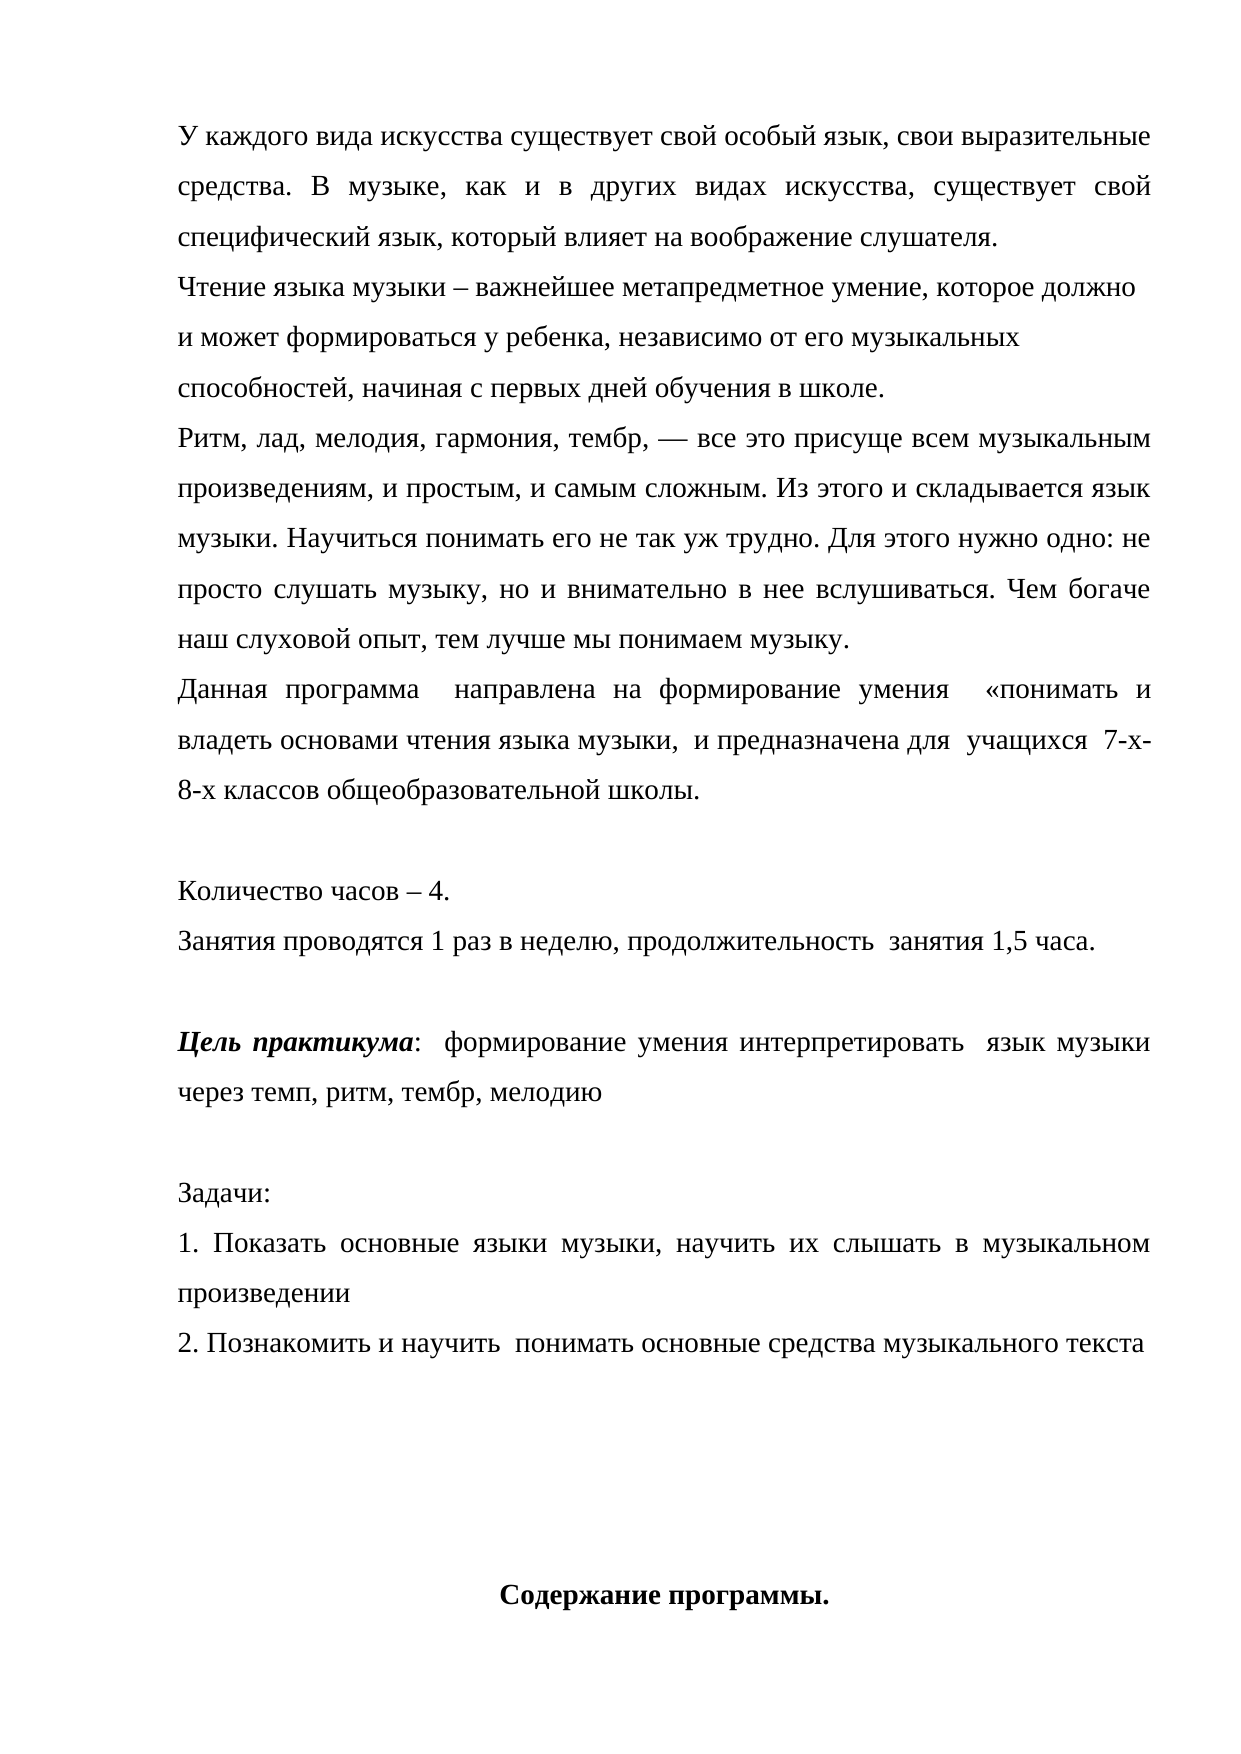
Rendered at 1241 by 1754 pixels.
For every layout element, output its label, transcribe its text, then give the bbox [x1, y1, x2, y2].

text Количество часов – 4. [177, 873, 1152, 906]
text Содержание программы. [177, 1577, 1152, 1611]
text 2. Познакомить и научить понимать основные средства музыкального текста [177, 1326, 1152, 1359]
text 1. Показать основные языки музыки, научить их слышать в музыкальном произведении [177, 1225, 1152, 1309]
text Занятия проводятся 1 раз в неделю, продолжительность занятия 1,5 часа. [177, 923, 1152, 957]
text Задачи: [177, 1175, 1152, 1208]
subtitle Чтение языка музыки – важнейшее метапредметное умение, которое должно и может формироваться у ребенка, независимо от его музыкальных способностей, начиная с первых дней обучения в школе. [177, 269, 1152, 403]
text Цель практикума: формирование умения интерпретировать язык музыки через темп, ритм, тембр, мелодию [177, 1024, 1152, 1108]
text Данная программа направлена на формирование умения «понимать и владеть основами чтения языка музыки, и предназначена для учащихся 7-х- 8-х классов общеобразовательной школы. [177, 672, 1152, 806]
text У каждого вида искусства существует свой особый язык, свои выразительные средства. В музыке, как и в других видах искусства, существует свой специфический язык, который влияет на воображение слушателя. [177, 118, 1152, 252]
text Ритм, лад, мелодия, гармония, тембр, — все это присуще всем музыкальным произведениям, и простым, и самым сложным. Из этого и складывается язык музыки. Научиться понимать его не так уж трудно. Для этого нужно одно: не просто слушать музыку, но и внимательно в нее вслушиваться. Чем богаче наш слуховой опыт, тем лучше мы понимаем музыку. [177, 420, 1152, 655]
